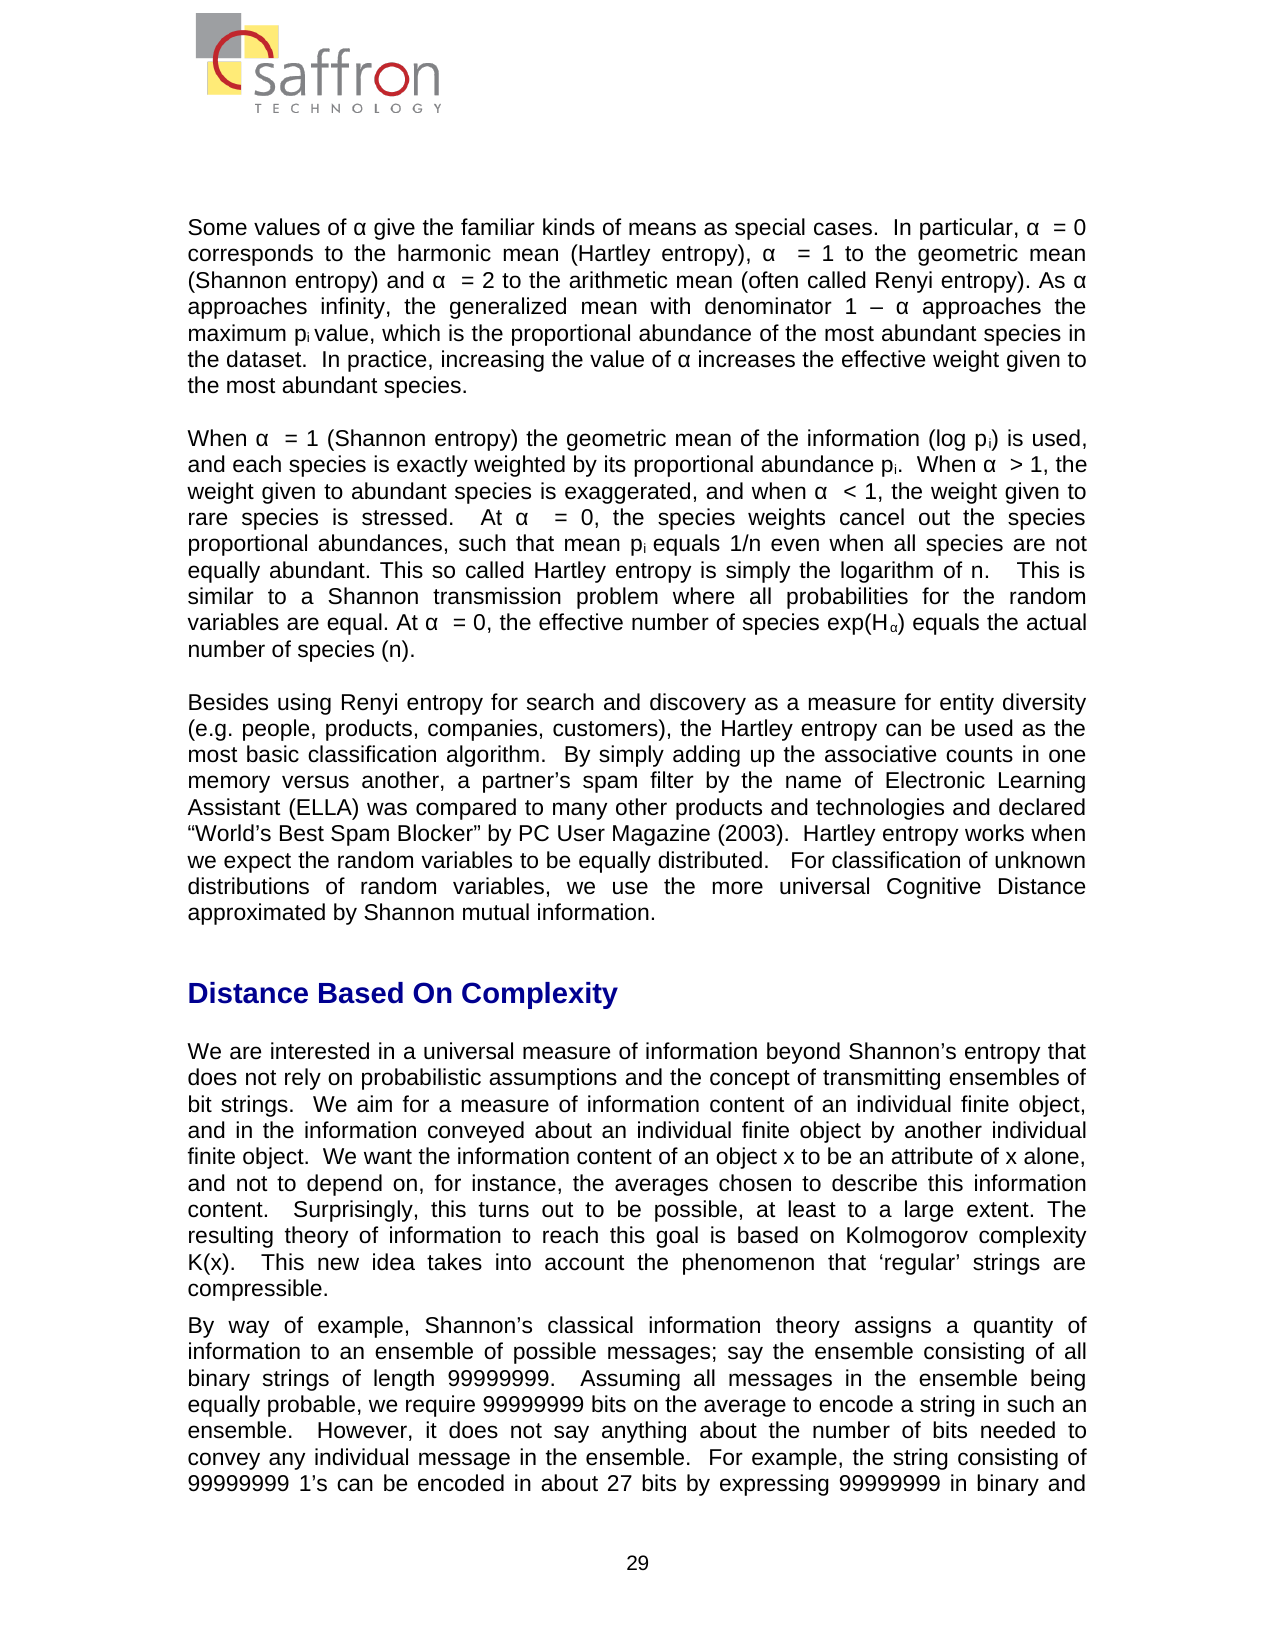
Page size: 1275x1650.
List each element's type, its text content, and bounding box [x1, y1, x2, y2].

text Besides using Renyi entropy for search and discovery as a measure for entity diversity (e.g. people, products, companies, customers), the Hartley entropy can be used as the most basic classification algorithm. By simply adding up the associative counts in one memory versus another, a partner’s spam filter by the name of Electronic Learning Assistant (ELLA) was compared to many other products and technologies and declared “World’s Best Spam Blocker” by PC User Magazine (2003). Hartley entropy works when we expect the random variables to be equally distributed. For classification of unknown distributions of random variables, we use the more universal Cognitive Distance approximated by Shannon mutual information. [187, 688, 1087, 926]
text When α = 1 (Shannon entropy) the geometric mean of the information (log pi) is used, and each species is exactly weighted by its proportional abundance pi. When α > 1, the weight given to abundant species is exaggerated, and when α < 1, the weight given to rare species is stressed. At α = 0, the species weights cancel out the species proportional abundances, such that mean pi equals 1/n even when all species are not equally abundant. This so called Hartley entropy is simply the logarithm of n. This is similar to a Shannon transmission problem where all probabilities for the random variables are equal. At α = 0, the effective number of species exp(Hα) equals the actual number of species (n). [187, 425, 1087, 662]
text Some values of α give the familiar kinds of means as special cases. In particular, α = 0 corresponds to the harmonic mean (Hartley entropy), α = 1 to the geometric mean (Shannon entropy) and α = 2 to the arithmetic mean (often called Renyi entropy). As α approaches infinity, the generalized mean with denominator 1 – α approaches the maximum pi value, which is the proportional abundance of the most abundant species in the dataset. In practice, increasing the value of α increases the effective weight given to the most abundant species. [187, 214, 1087, 398]
text We are interested in a universal measure of information beyond Shannon’s entropy that does not rely on probabilistic assumptions and the concept of transmitting ensembles of bit strings. We aim for a measure of information content of an individual ﬁnite object, and in the information conveyed about an individual ﬁnite object by another individual ﬁnite object. We want the information content of an object x to be an attribute of x alone, and not to depend on, for instance, the averages chosen to describe this information content. Surprisingly, this turns out to be possible, at least to a large extent. The resulting theory of information to reach this goal is based on Kolmogorov complexity K(x). This new idea takes into account the phenomenon that ‘regular’ strings are compressible. [187, 1038, 1087, 1301]
subtitle Distance Based On Complexity [187, 976, 1087, 1009]
picture [195, 13, 441, 113]
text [187, 1312, 1087, 1496]
